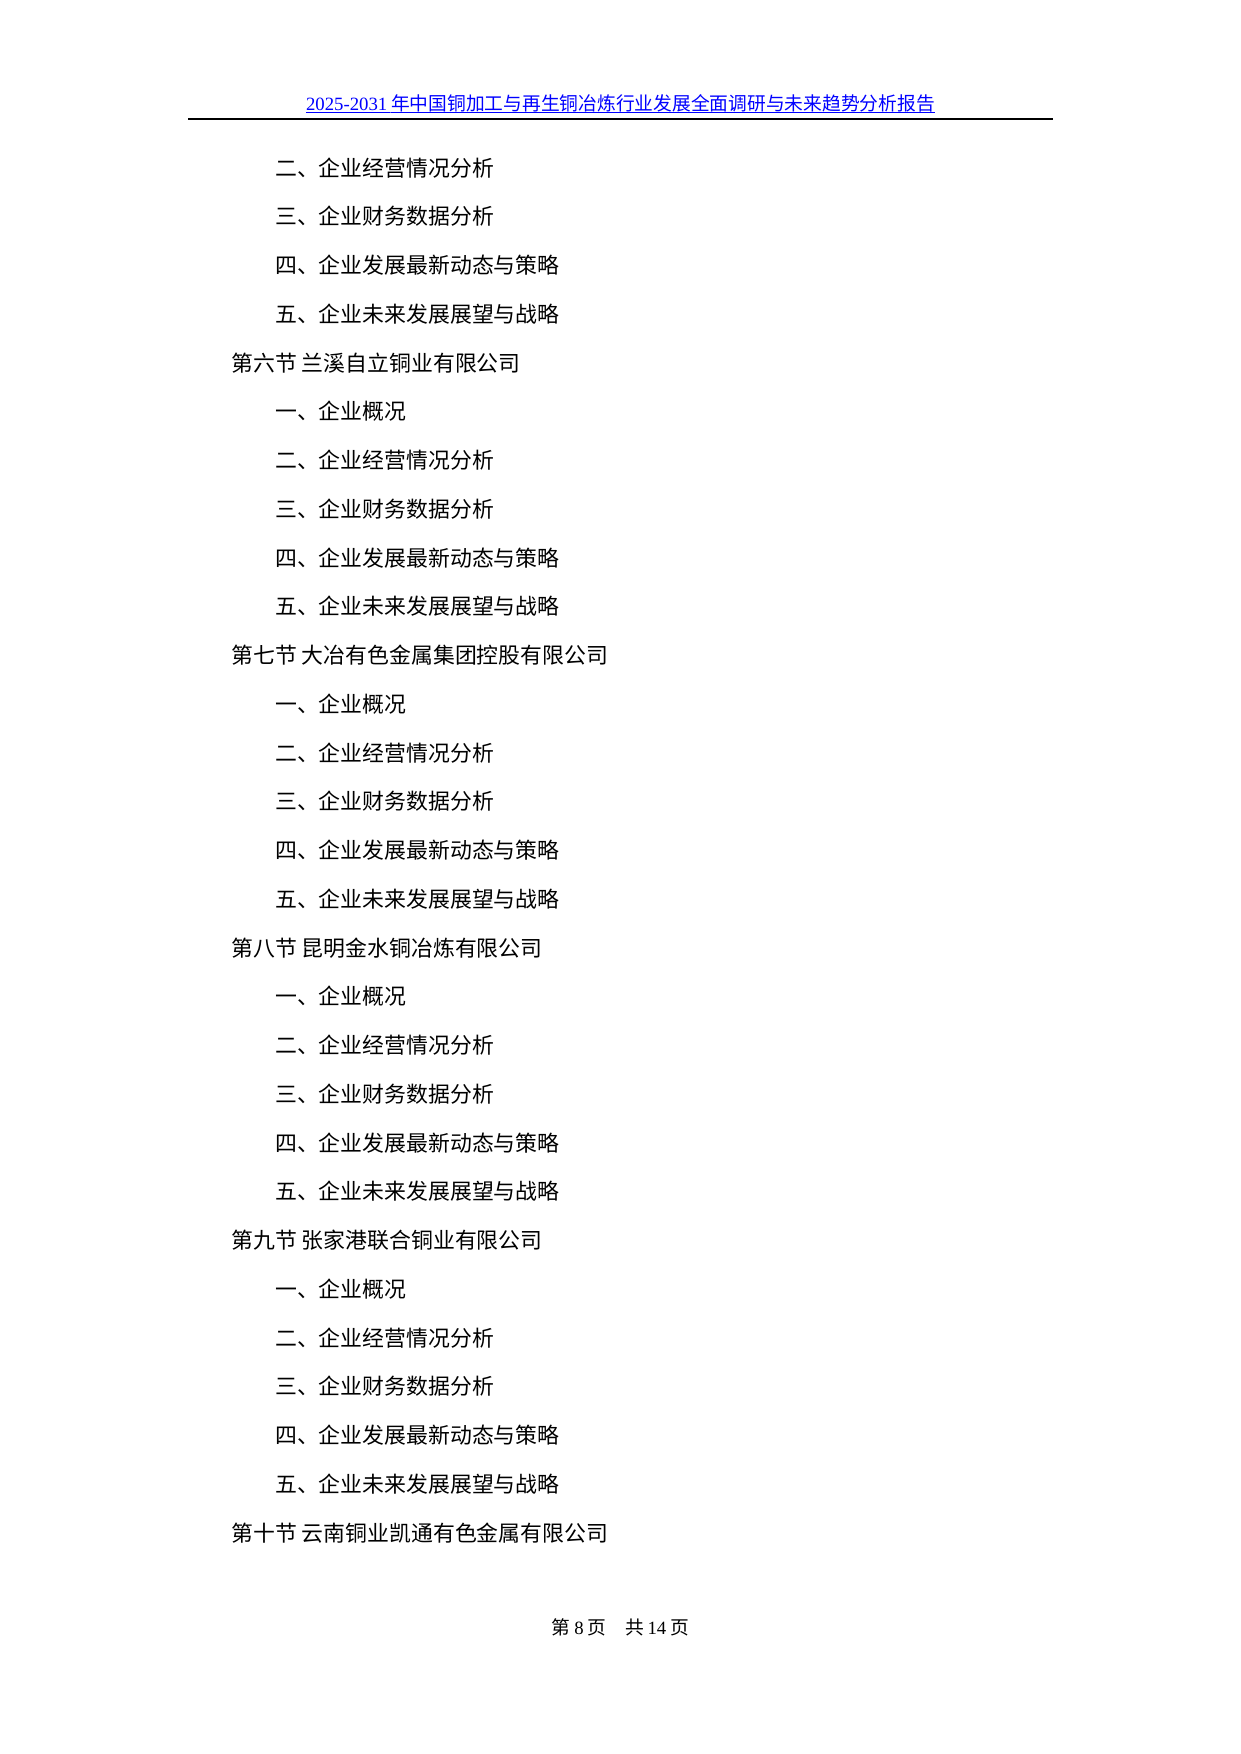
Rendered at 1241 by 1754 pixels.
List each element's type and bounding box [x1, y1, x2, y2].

text [187, 150, 1053, 1548]
